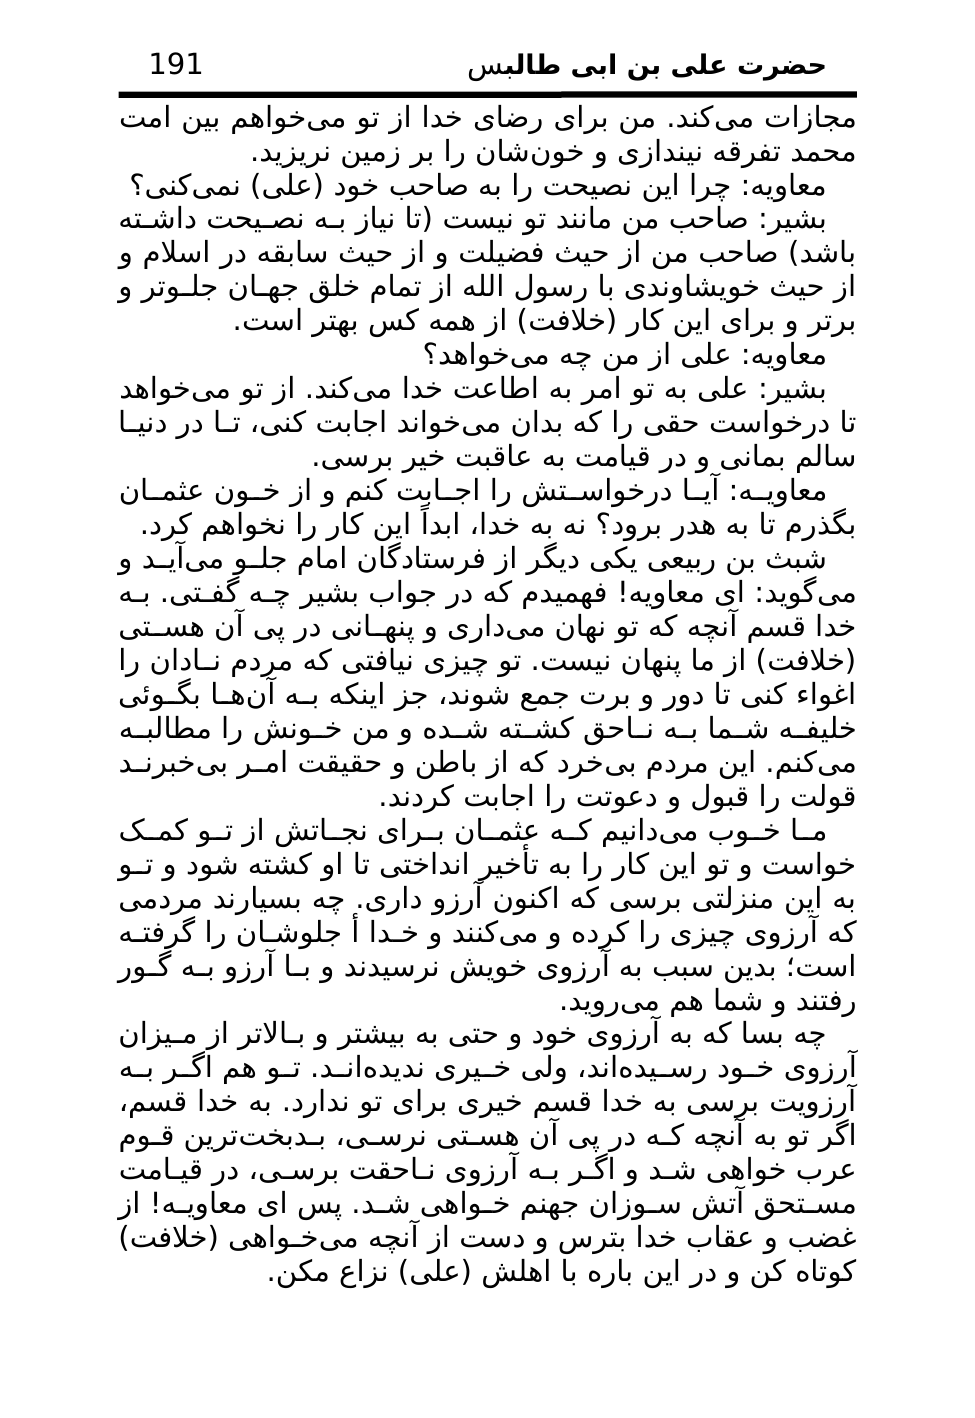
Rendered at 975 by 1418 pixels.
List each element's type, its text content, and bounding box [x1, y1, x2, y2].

text ما خوب می‌دانیم که عثمان برای نجاتش از تو کمک خواست و تو این کار را به تأخیر انداختی تا او کشته شود و تو به این منزلتی برسی که اکنون آرزو داری. چه بسیارند مردمی که آرزوی چیزی را کرده و می‌کنند و خدا أ جلوشان را گرفته است؛ بدین سبب به آرزوی خویش نرسیدند و با آرزو به گور رفتند و شما هم می‌روید. [118, 813, 857, 1017]
text چه بسا که به آرزوی خود و حتی به بیشتر و بالاتر از میزان آرزوی خود رسیده‌اند، ولی خیری ندیده‌اند. تو هم اگر به آرزویت برسی به خدا قسم خیری برای تو ندارد. به خدا قسم، اگر تو به آنچه که در پی آن هستی نرسی، بدبخت‌ترین قوم عرب خواهی شد و اگر به آرزوی ناحقت برسی، در قیامت مستحق آتش سوزان جهنم خواهی شد. پس ای معاویه! از غضب و عقاب خدا بترس و دست از آنچه می‌خواهی (خلافت) کوتاه کن و در این باره با اهلش (علی) نزاع مکن. [118, 1017, 857, 1288]
text معاویه: آیا درخواستش را اجابت کنم و از خون عثمان بگذرم تا به هدر برود؟ نه به خدا، ابداً این کار را نخواهم کرد. [118, 473, 857, 541]
text معاویه: چرا این نصیحت را به صاحب خود (علی) نمی‌کنی؟ [118, 168, 857, 202]
text شبث بن ربیعی یکی دیگر از فرستادگان امام جلو می‌آید و می‌گوید: ای معاویه! فهمیدم که در جواب بشیر چه گفتی. به خدا قسم آنچه که تو نهان می‌داری و پنهانی در پی آن هستی (خلافت) از ما پنهان نیست. تو چیزی نیافتی که مردم نادان را اغواء کنی تا دور و برت جمع شوند، جز اینکه به آن‌ها بگوئی خلیفه شما به ناحق کشته شده و من خونش را مطالبه می‌کنم. این مردم بی‌خرد که از باطن و حقیقت امر بی‌خبرند قولت را قبول و دعوتت را اجابت کردند. [118, 541, 857, 813]
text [118, 100, 857, 168]
text معاویه: علی از من چه می‌خواهد؟ [118, 338, 857, 372]
text بشیر: علی به تو امر به اطاعت خدا می‌کند. از تو می‌خواهد تا درخواست حقی را که بدان می‌خواند اجابت کنی، تا در دنیا سالم بمانی و در قیامت به عاقبت خیر برسی. [118, 372, 857, 473]
text بشیر: صاحب من مانند تو نیست (تا نیاز به نصیحت داشته باشد) صاحب من از حیث فضیلت و از حیث سابقه در اسلام و از حیث خویشاوندی با رسول الله از تمام خلق جهان جلوتر و برتر و برای این کار (خلافت) از همه کس بهتر است. [118, 202, 857, 338]
